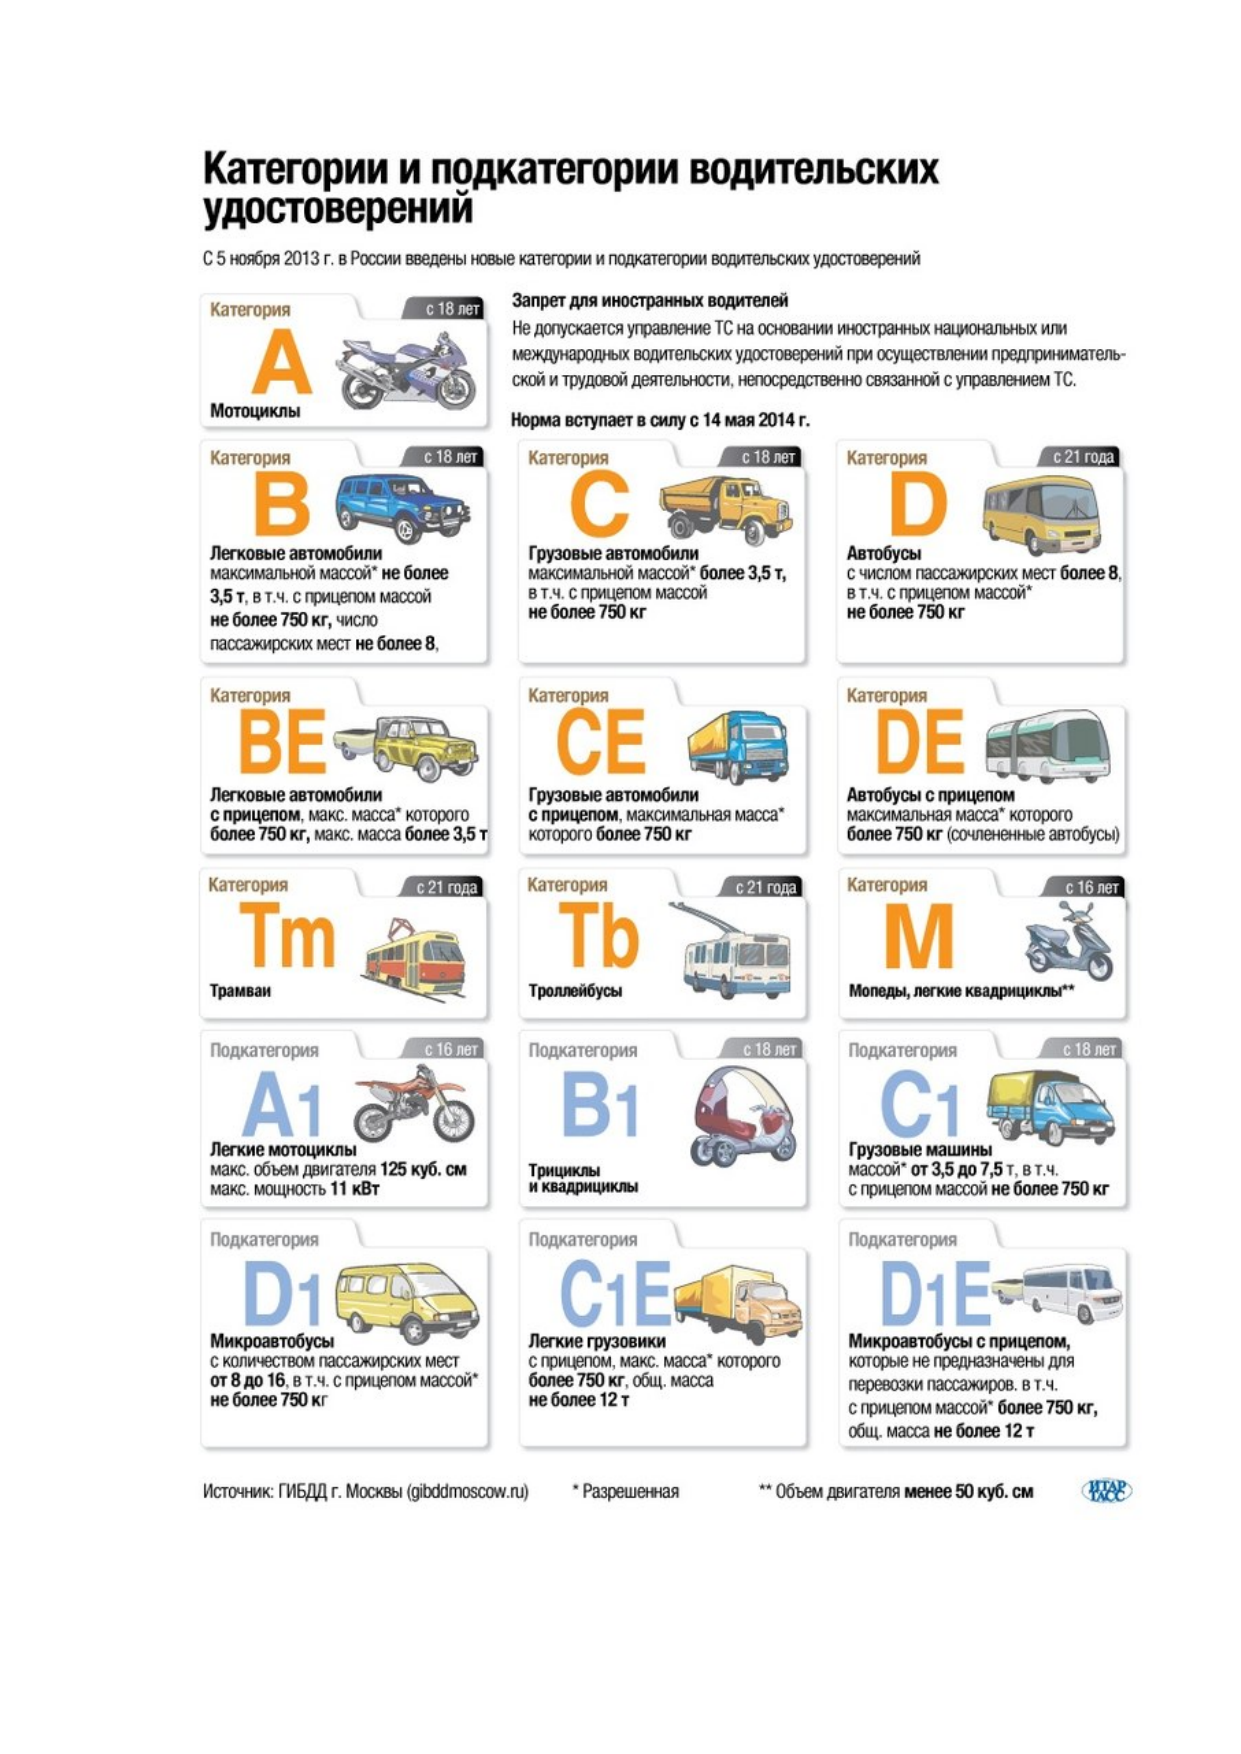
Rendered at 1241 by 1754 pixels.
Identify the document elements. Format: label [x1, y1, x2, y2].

picture [177, 118, 1152, 1520]
